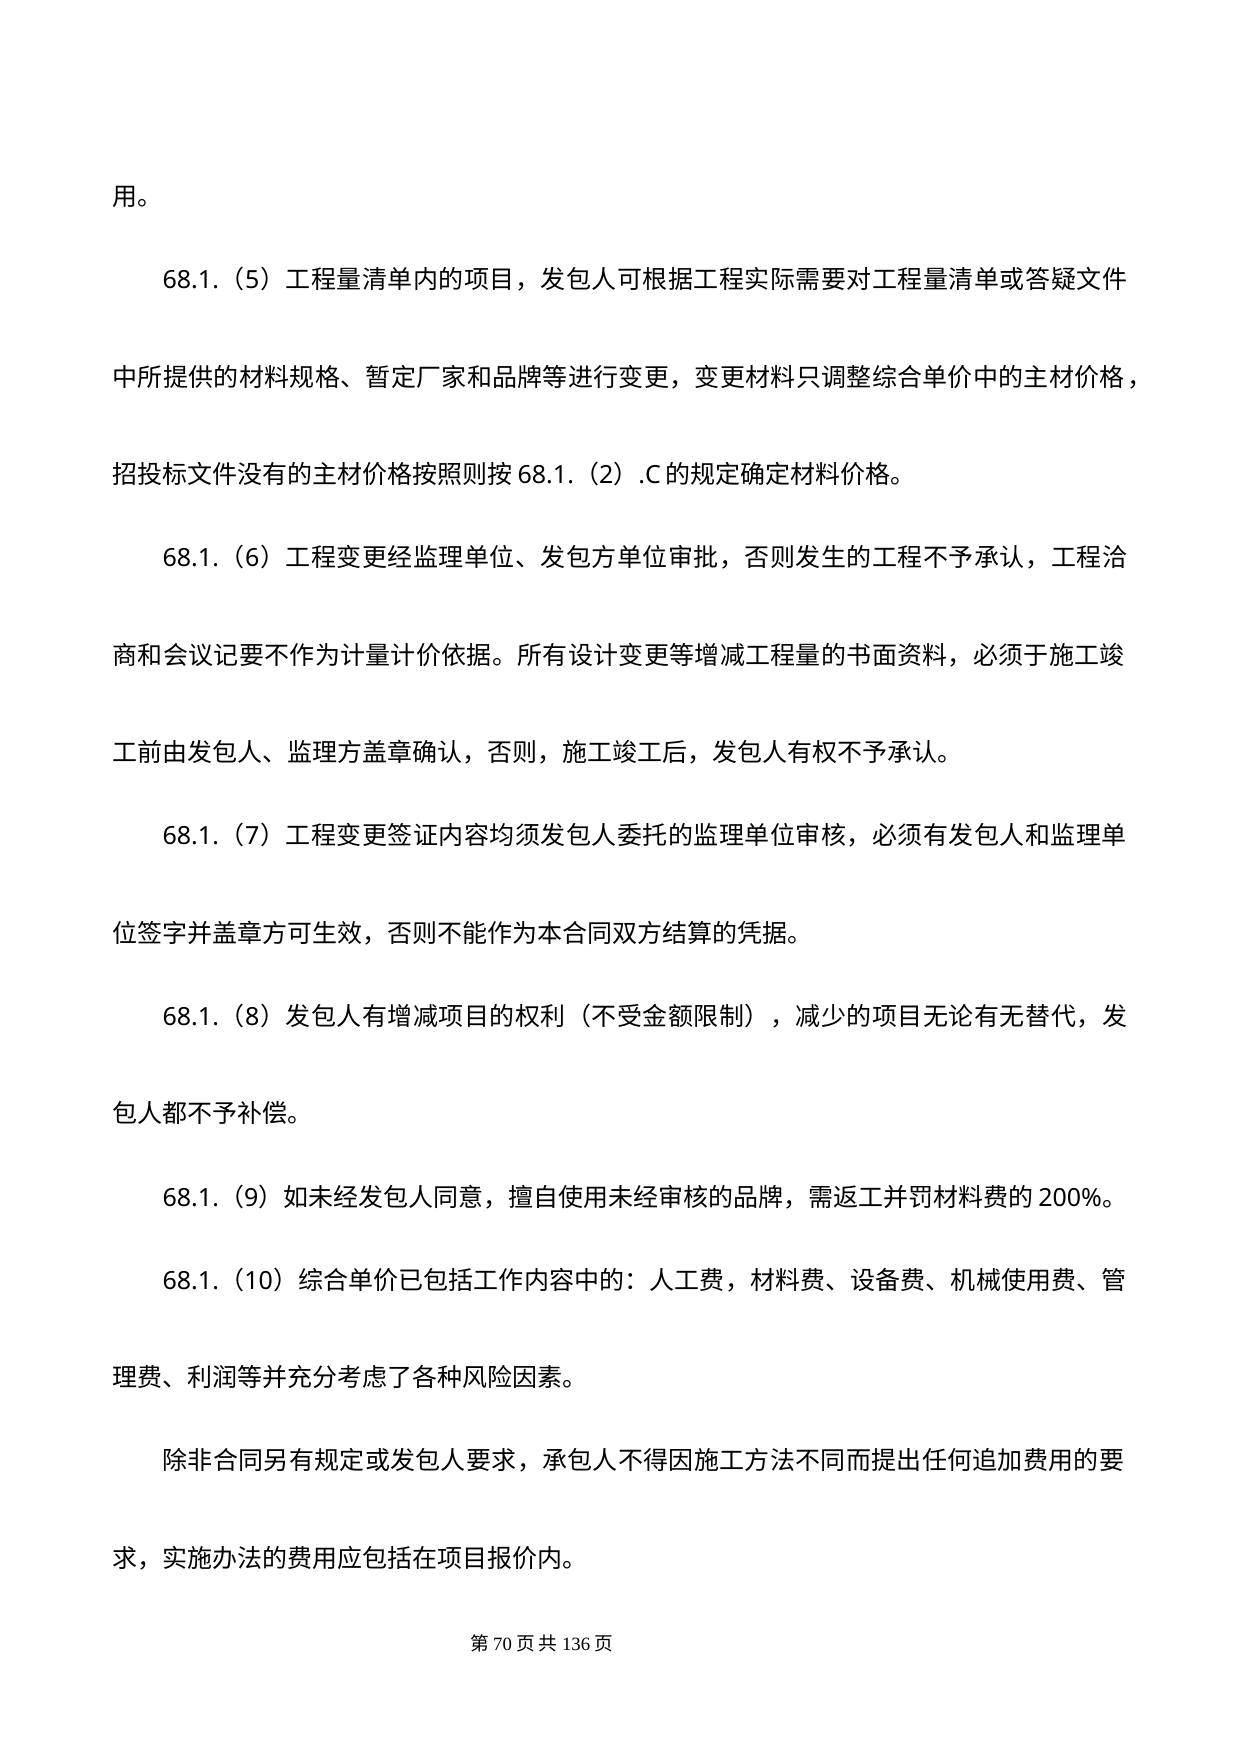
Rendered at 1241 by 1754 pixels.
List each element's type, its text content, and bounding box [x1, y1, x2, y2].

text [112, 162, 1128, 227]
text 68.1.（6）工程变更经监理单位、发包方单位审批，否则发生的工程不予承认，工程洽商和会议记要不作为计量计价依据。所有设计变更等增减工程量的书面资料，必须于施工竣工前由发包人、监理方盖章确认，否则，施工竣工后，发包人有权不予承认。 [112, 523, 1128, 783]
text 68.1.（7）工程变更签证内容均须发包人委托的监理单位审核，必须有发包人和监理单位签字并盖章方可生效，否则不能作为本合同双方结算的凭据。 [112, 801, 1128, 964]
text 68.1.（5）工程量清单内的项目，发包人可根据工程实际需要对工程量清单或答疑文件中所提供的材料规格、暂定厂家和品牌等进行变更，变更材料只调整综合单价中的主材价格，招投标文件没有的主材价格按照则按68.1.（2）.C的规定确定材料价格。 [112, 245, 1128, 505]
text 68.1.（8）发包人有增减项目的权利（不受金额限制），减少的项目无论有无替代，发包人都不予补偿。 [112, 982, 1128, 1144]
text 除非合同另有规定或发包人要求，承包人不得因施工方法不同而提出任何追加费用的要求，实施办法的费用应包括在项目报价内。 [112, 1426, 1128, 1589]
text 68.1.（10）综合单价已包括工作内容中的：人工费，材料费、设备费、机械使用费、管理费、利润等并充分考虑了各种风险因素。 [112, 1246, 1128, 1408]
text 68.1.（9）如未经发包人同意，擅自使用未经审核的品牌，需返工并罚材料费的200%。 [112, 1163, 1128, 1228]
